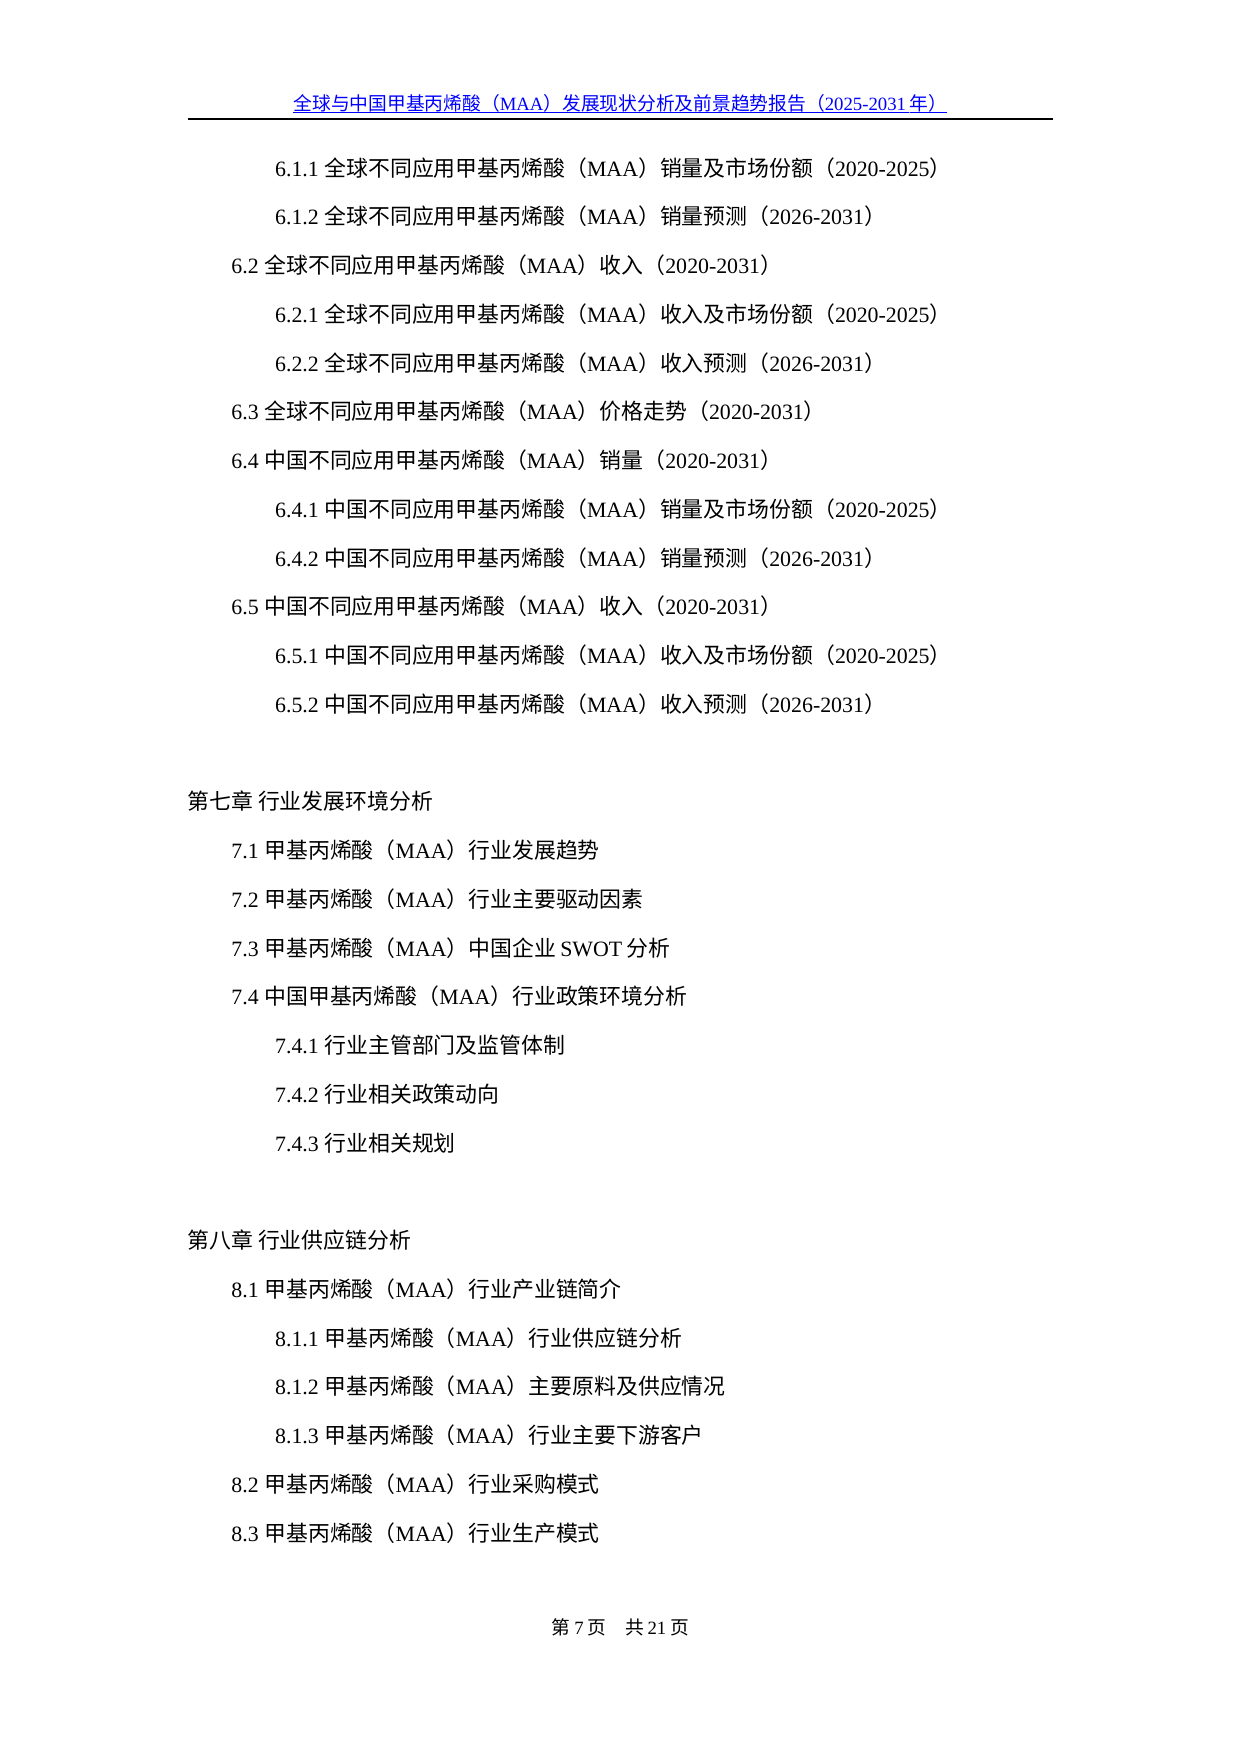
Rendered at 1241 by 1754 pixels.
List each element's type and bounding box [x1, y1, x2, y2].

text [187, 150, 1053, 1548]
